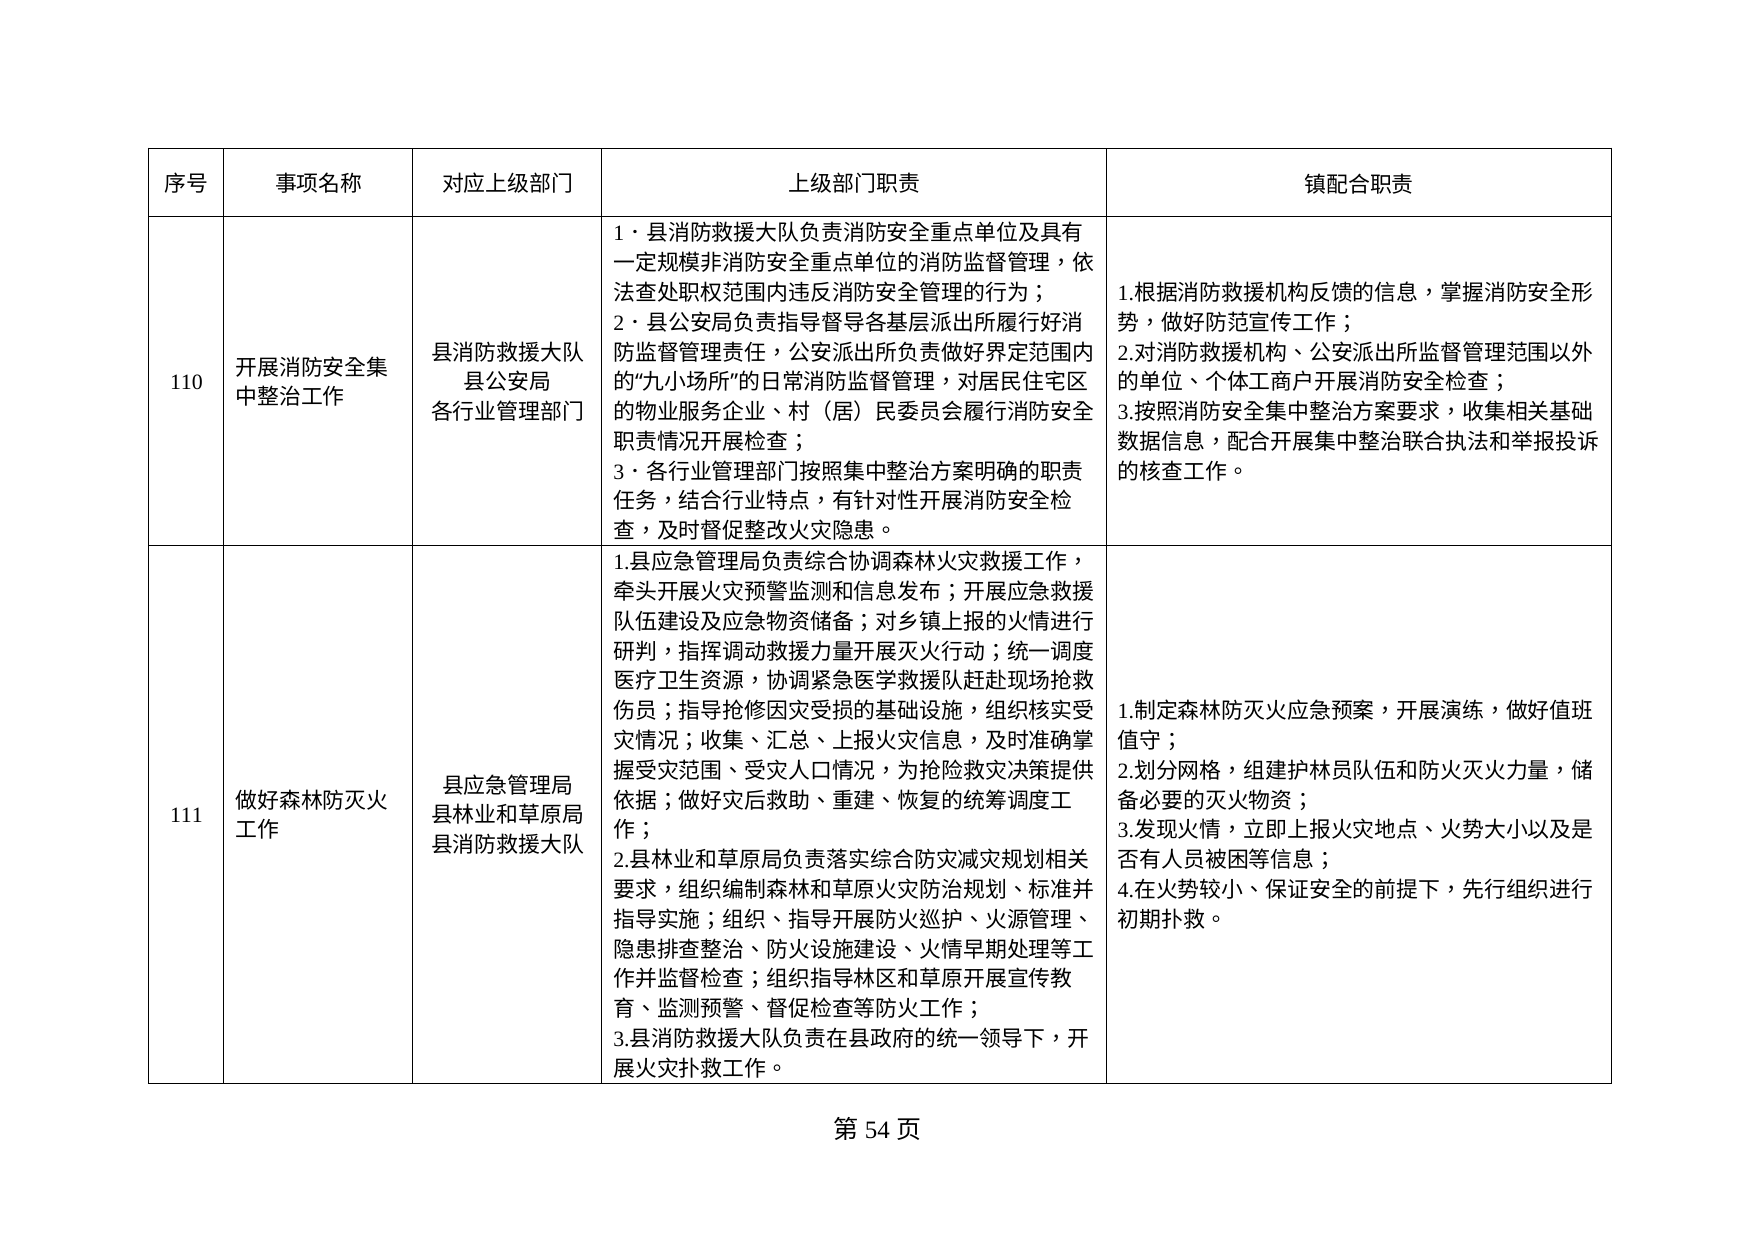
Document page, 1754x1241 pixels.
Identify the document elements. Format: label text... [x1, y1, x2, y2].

table_header 事项名称 [224, 149, 412, 216]
table_cell 做好森林防灭火工作 [224, 546, 412, 1082]
table_cell 县消防救援大队 县公安局 各行业管理部门 [413, 217, 601, 545]
table_header 上级部门职责 [602, 149, 1106, 216]
table_cell 1.制定森林防灭火应急预案，开展演练，做好值班值守； 2.划分网格，组建护林员队伍和防火灭火力量，储备必要的灭火物资； 3.发现火情，立即上报火灾地点、火势大小以及是否有人员被困等信息； 4.在火势较小、保证安全的前提下，先行组织进行初期扑救。 [1107, 546, 1611, 1082]
table_cell 1.根据消防救援机构反馈的信息，掌握消防安全形势，做好防范宣传工作； 2.对消防救援机构、公安派出所监督管理范围以外的单位、个体工商户开展消防安全检查； 3.按照消防安全集中整治方案要求，收集相关基础数据信息，配合开展集中整治联合执法和举报投诉的核查工作。 [1107, 217, 1611, 545]
table_cell 县应急管理局 县林业和草原局 县消防救援大队 [413, 546, 601, 1082]
table_cell 1.县应急管理局负责综合协调森林火灾救援工作，牵头开展火灾预警监测和信息发布；开展应急救援队伍建设及应急物资储备；对乡镇上报的火情进行研判，指挥调动救援力量开展灭火行动；统一调度医疗卫生资源，协调紧急医学救援队赶赴现场抢救伤员；指导抢修因灾受损的基础设施，组织核实受灾情况；收集、汇总、上报火灾信息，及时准确掌握受灾范围、受灾人口情况，为抢险救灾决策提供依据；做好灾后救助、重建、恢复的统筹调度工作； 2.县林业和草原局负责落实综合防灾减灾规划相关要求，组织编制森林和草原火灾防治规划、标准并指导实施；组织、指导开展防火巡护、火源管理、隐患排查整治、防火设施建设、火情早期处理等工作并监督检查；组织指导林区和草原开展宣传教育、监测预警、督促检查等防火工作； 3.县消防救援大队负责在县政府的统一领导下，开展火灾扑救工作。 [602, 546, 1106, 1082]
table_header 对应上级部门 [413, 149, 601, 216]
table_cell 1．县消防救援大队负责消防安全重点单位及具有一定规模非消防安全重点单位的消防监督管理，依法查处职权范围内违反消防安全管理的行为； 2．县公安局负责指导督导各基层派出所履行好消防监督管理责任，公安派出所负责做好界定范围内的“九小场所”的日常消防监督管理，对居民住宅区的物业服务企业、村（居）民委员会履行消防安全职责情况开展检查； 3．各行业管理部门按照集中整治方案明确的职责任务，结合行业特点，有针对性开展消防安全检查，及时督促整改火灾隐患。 [602, 217, 1106, 545]
table_cell 110 [149, 217, 223, 545]
table_header 镇配合职责 [1107, 149, 1611, 216]
table_header 序号 [149, 149, 223, 216]
table_cell 111 [149, 546, 223, 1082]
table_cell 开展消防安全集中整治工作 [224, 217, 412, 545]
